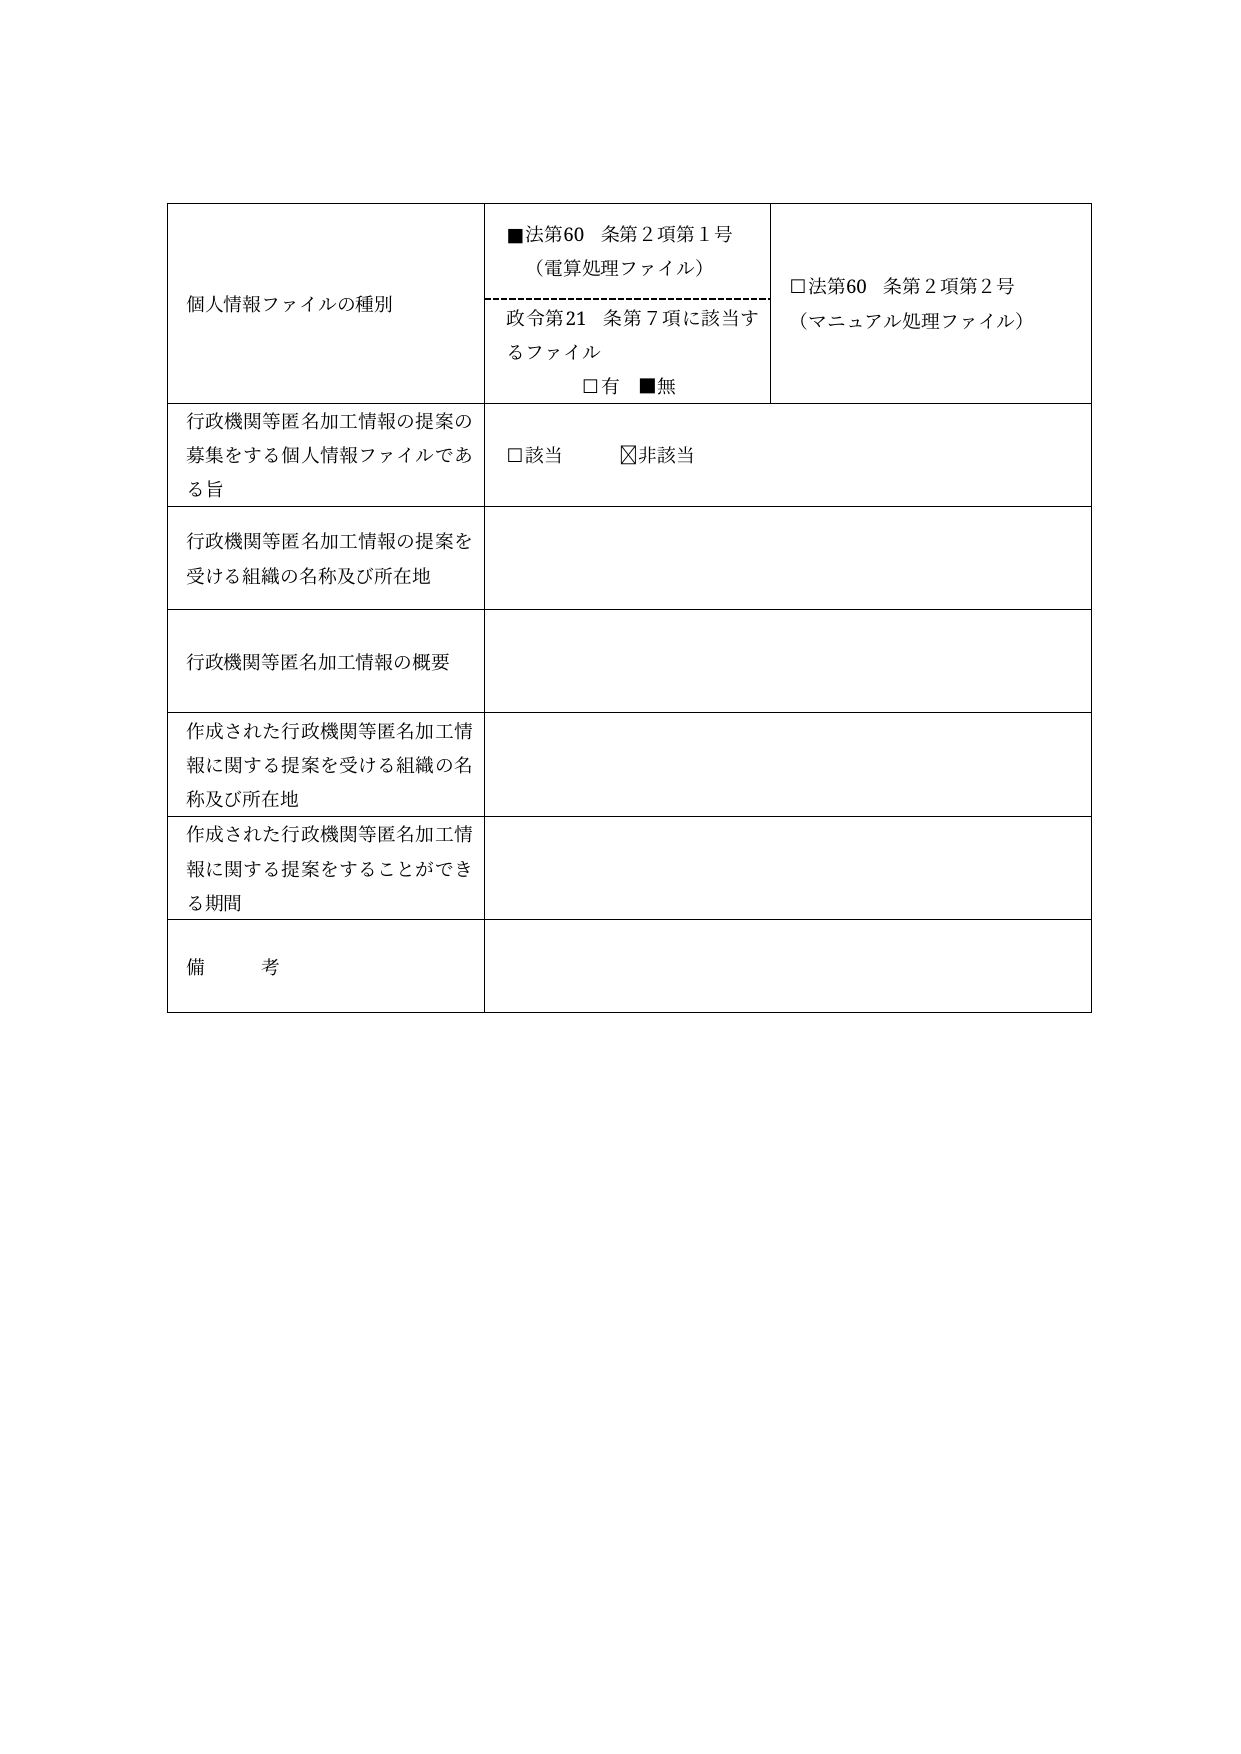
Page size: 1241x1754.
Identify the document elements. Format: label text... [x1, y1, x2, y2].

table_cell [485, 920, 1091, 1012]
table_cell [485, 713, 1091, 816]
table_cell 法第60条第２項第１号 （電算処理ファイル） [485, 204, 770, 298]
table_cell 行政機関等匿名加工情報の概要 [168, 610, 484, 712]
table_cell 作成された行政機関等匿名加工情報に関する提案をすることができる期間 [168, 817, 484, 919]
table_cell 該当 非該当 [485, 404, 1091, 506]
table_cell 法第60条第２項第２号 （マニュアル処理ファイル） [771, 204, 1091, 402]
table_cell 備 考 [168, 920, 484, 1012]
table_cell 個人情報ファイルの種別 [168, 204, 484, 402]
table_cell 作成された行政機関等匿名加工情報に関する提案を受ける組織の名称及び所在地 [168, 713, 484, 816]
table_cell [485, 507, 1091, 609]
table_cell 政令第21条第７項に該当するファイル 有 無 [485, 298, 770, 402]
table_cell 行政機関等匿名加工情報の提案の募集をする個人情報ファイルである旨 [168, 404, 484, 506]
table_cell [485, 610, 1091, 712]
table_cell 行政機関等匿名加工情報の提案を受ける組織の名称及び所在地 [168, 507, 484, 609]
table_cell [485, 817, 1091, 919]
